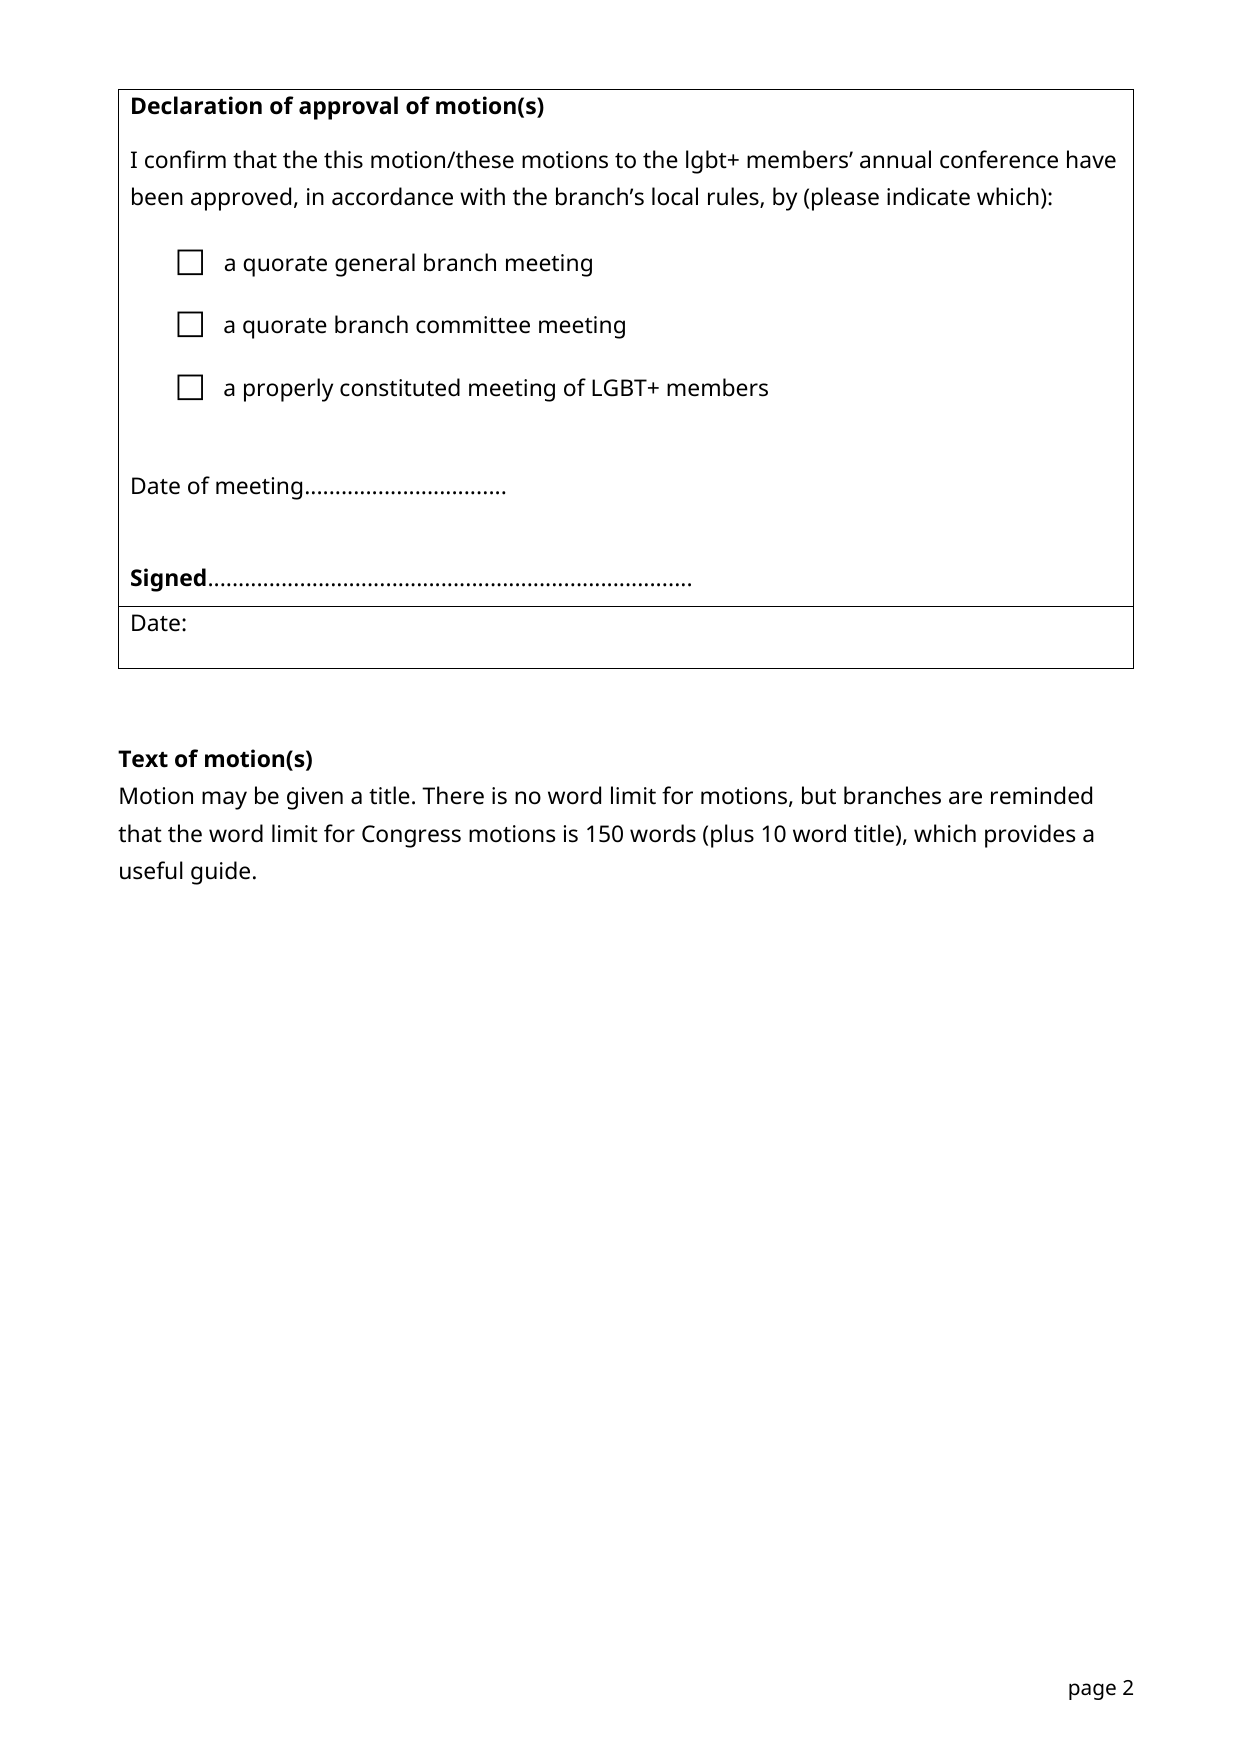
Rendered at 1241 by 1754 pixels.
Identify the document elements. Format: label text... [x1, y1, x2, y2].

text Text of motion(s) [118, 743, 1134, 774]
table_header Declaration of approval of motion(s) I confirm that the this motion/these motions to the lgbt+ members’ annual conference have been approved, in accordance with the branch’s local rules, by (please indicate which): □ a quorate general branch meeting □ a quorate branch committee meeting □ a properly constituted meeting of LGBT+ members Date of meeting................................. Signed............................................................................... [119, 90, 1133, 606]
table_cell Date: [119, 607, 1133, 668]
text Motion may be given a title. There is no word limit for motions, but branches are reminded that the word limit for Congress motions is 150 words (plus 10 word title), which provides a useful guide. [118, 780, 1134, 886]
